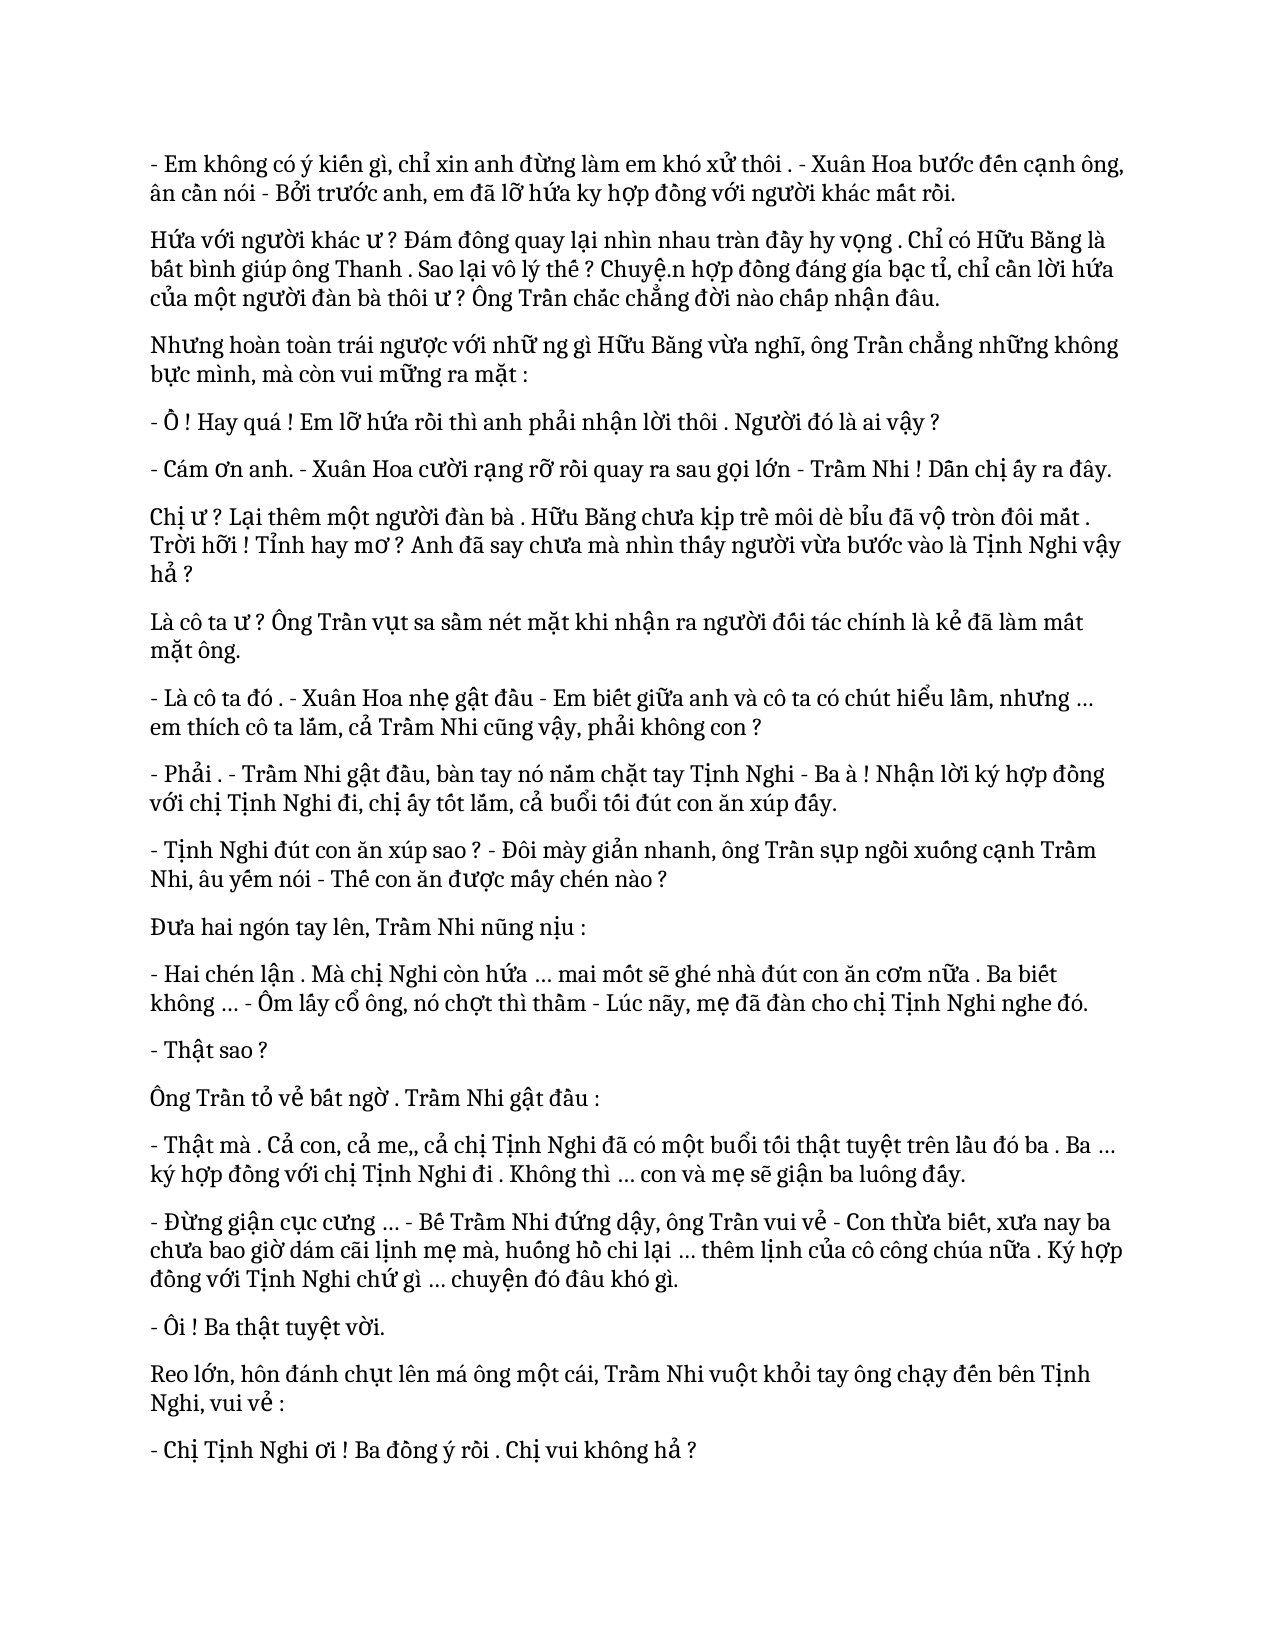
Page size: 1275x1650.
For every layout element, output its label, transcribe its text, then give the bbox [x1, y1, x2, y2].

text Hứa với người khác ư ? Đám đông quay lại nhìn nhau tràn đầy hy vọng . Chỉ có Hữu Bằng là bất bình giúp ông Thanh . Sao lại vô lý thế ? Chuyệ.n hợp đồng đáng gía bạc tỉ, chỉ cần lời hứa của một người đàn bà thôi ư ? Ông Trần chắc chẳng đời nào chấp nhận đâu. [150, 226, 1125, 312]
text - Phải . - Trầm Nhi gật đầu, bàn tay nó nắm chặt tay Tịnh Nghi - Ba à ! Nhận lời ký hợp đồng với chị Tịnh Nghi đi, chị ấy tốt lắm, cả buổi tối đút con ăn xúp đấy. [150, 760, 1125, 817]
text Ông Trần tỏ vẻ bất ngờ . Trầm Nhi gật đầu : [150, 1084, 1125, 1112]
text - Thật sao ? [150, 1036, 1125, 1065]
text - Tịnh Nghi đút con ăn xúp sao ? - Đôi mày giản nhanh, ông Trần sụp ngồi xuống cạnh Trầm Nhi, âu yếm nói - Thế con ăn được mấy chén nào ? [150, 836, 1125, 894]
text Reo lớn, hôn đánh chụt lên má ông một cái, Trầm Nhi vuột khỏi tay ông chạy đến bên Tịnh Nghi, vui vẻ : [150, 1360, 1125, 1417]
text - Thật mà . Cả con, cả me,, cả chị Tịnh Nghi đã có một buổi tối thật tuyệt trên lầu đó ba . Ba … ký hợp đồng với chị Tịnh Nghi đi . Không thì … con và mẹ sẽ giận ba luông đấy. [150, 1131, 1125, 1189]
text - Hai chén lận . Mà chị Nghi còn hứa … mai mốt sẽ ghé nhà đút con ăn cơm nữa . Ba biết không … - Ôm lấy cổ ông, nó chợt thì thầm - Lúc nãy, mẹ đã đàn cho chị Tịnh Nghi nghe đó. [150, 960, 1125, 1017]
text - Đừng giận cục cưng … - Bế Trầm Nhi đứng dậy, ông Trần vui vẻ - Con thừa biết, xưa nay ba chưa bao giờ dám cãi lịnh mẹ mà, huống hồ chi lại … thêm lịnh của cô công chúa nữa . Ký hợp đồng với Tịnh Nghi chứ gì … chuyện đó đâu khó gì. [150, 1207, 1125, 1294]
text Là cô ta ư ? Ông Trần vụt sa sầm nét mặt khi nhận ra người đối tác chính là kẻ đã làm mất mặt ông. [150, 607, 1125, 665]
text - Chị Tịnh Nghi ơi ! Ba đồng ý rồi . Chị vui không hả ? [150, 1436, 1125, 1465]
text - Là cô ta đó . - Xuân Hoa nhẹ gật đầu - Em biết giữa anh và cô ta có chút hiểu lầm, nhưng … em thích cô ta lắm, cả Trầm Nhi cũng vậy, phải không con ? [150, 684, 1125, 741]
text Chị ư ? Lại thêm một người đàn bà . Hữu Bằng chưa kịp trề môi dè bỉu đã vộ tròn đôi mắt . Trời hỡi ! Tỉnh hay mơ ? Anh đã say chưa mà nhìn thấy người vừa bước vào là Tịnh Nghi vậy hả ? [150, 502, 1125, 589]
text Đưa hai ngón tay lên, Trầm Nhi nũng nịu : [150, 912, 1125, 941]
text - Ồ ! Hay quá ! Em lỡ hứa rồi thì anh phải nhận lời thôi . Người đó là ai vậy ? [150, 407, 1125, 436]
text - Cám ơn anh. - Xuân Hoa cười rạng rỡ rồi quay ra sau gọi lớn - Trầm Nhi ! Dẫn chị ấy ra đây. [150, 455, 1125, 484]
text - Ôi ! Ba thật tuyệt vời. [150, 1312, 1125, 1341]
text Nhưng hoàn toàn trái ngược với nhữ ng gì Hữu Bằng vừa nghĩ, ông Trần chẳng những không bực mình, mà còn vui mững ra mặt : [150, 331, 1125, 389]
text - Em không có ý kiến gì, chỉ xin anh đừng làm em khó xử thôi . - Xuân Hoa bước đến cạnh ông, ân cần nói - Bởi trước anh, em đã lỡ hứa ky hợp đồng với người khác mất rồi. [150, 150, 1125, 207]
